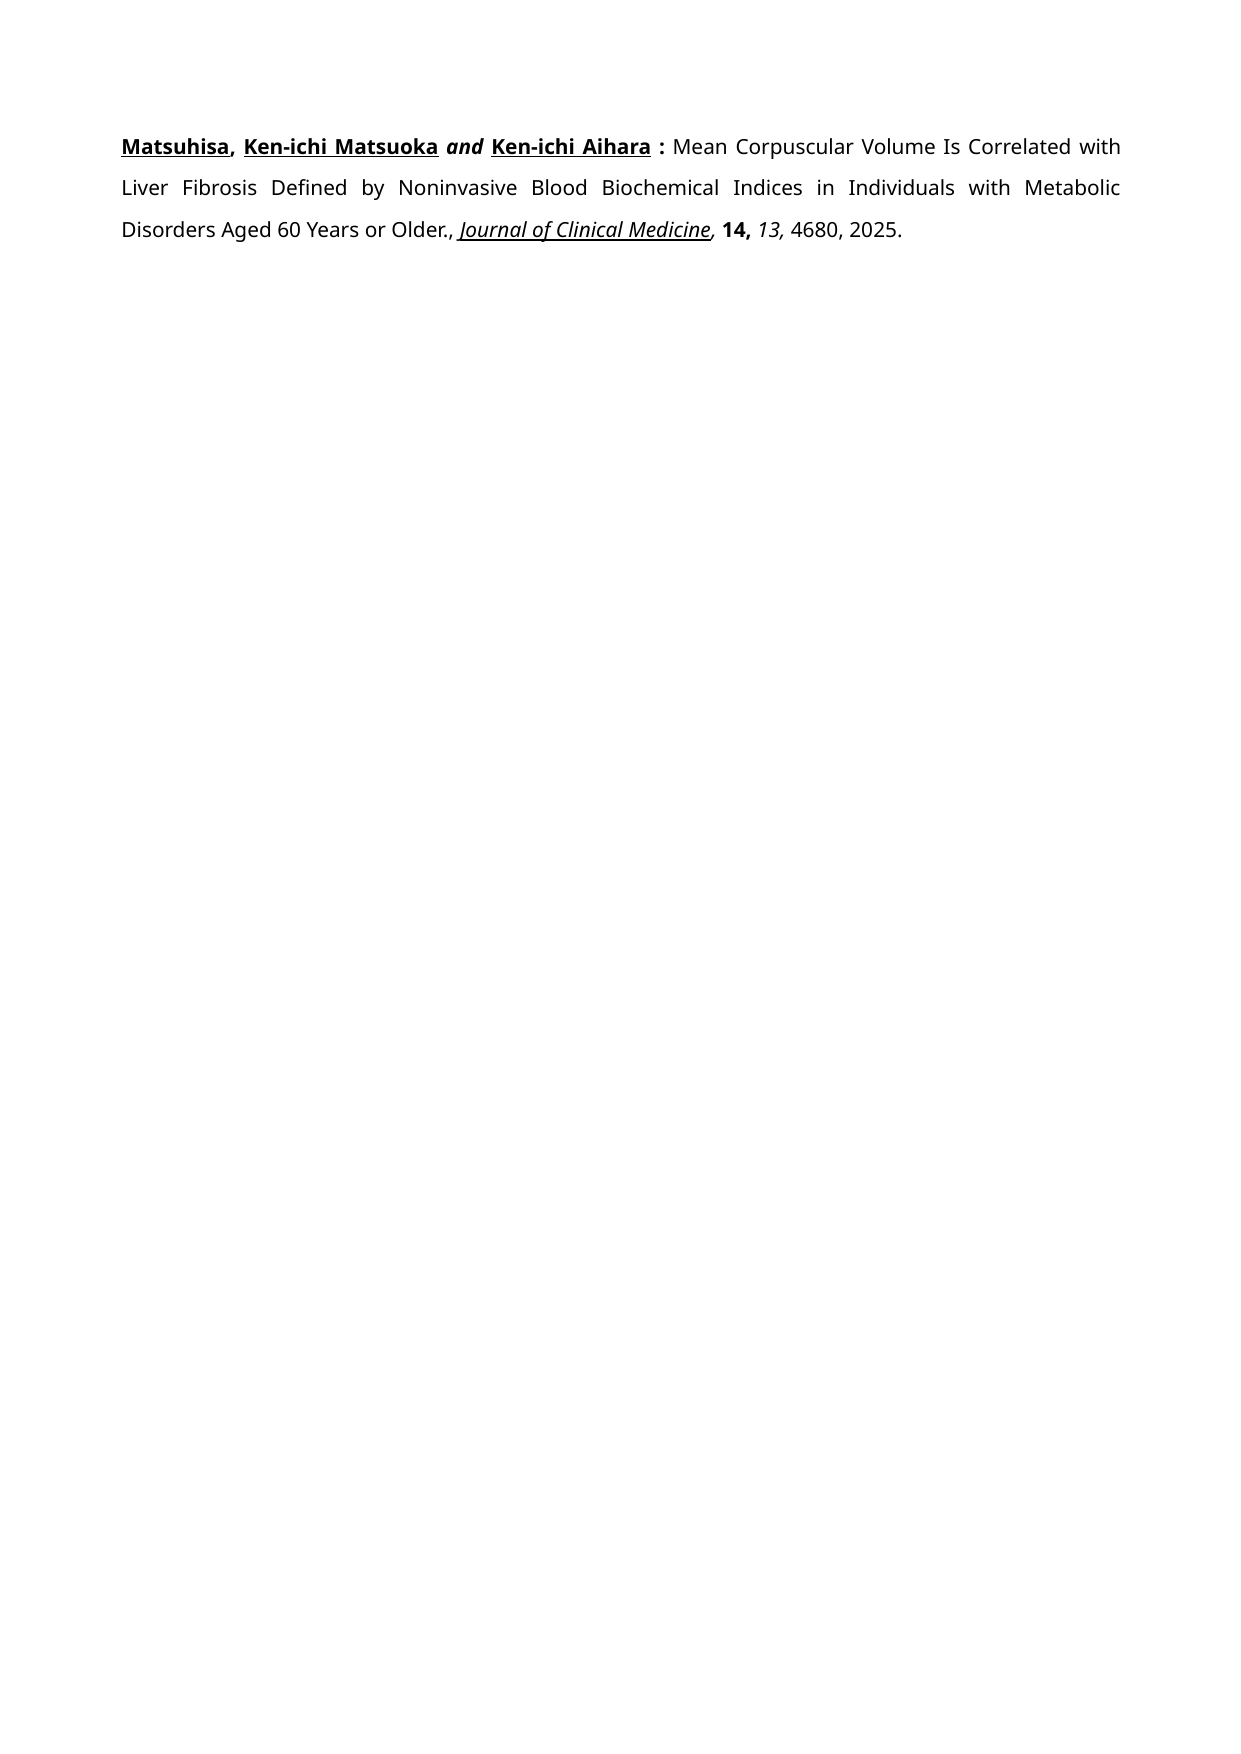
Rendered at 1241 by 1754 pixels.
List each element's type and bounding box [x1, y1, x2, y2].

list [92, 125, 1122, 250]
